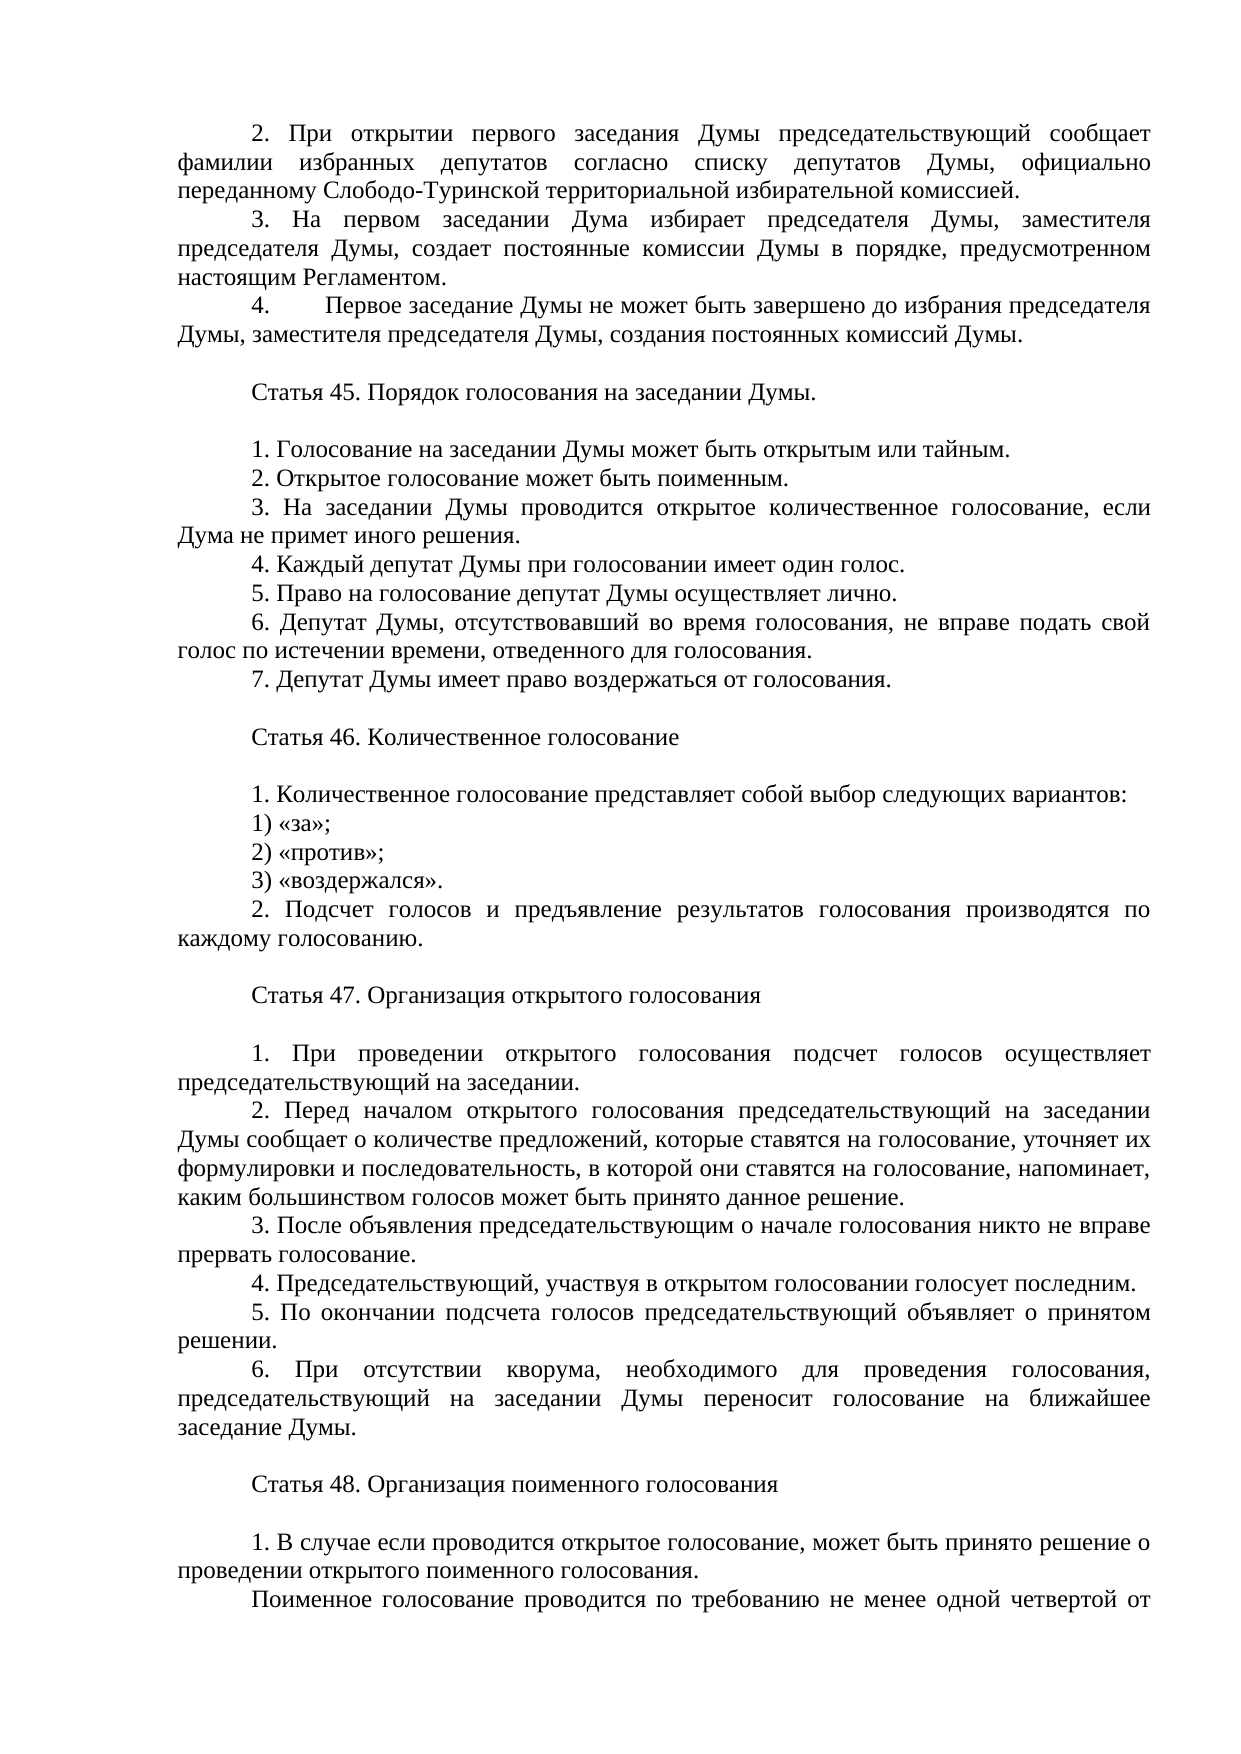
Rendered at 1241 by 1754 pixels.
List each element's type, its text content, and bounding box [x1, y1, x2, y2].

text 2. Открытое голосование может быть поименным. [177, 463, 1152, 492]
text 4. Каждый депутат Думы при голосовании имеет один голос. [177, 549, 1152, 578]
text 5. По окончании подсчета голосов председательствующий объявляет о принятом решении. [177, 1297, 1152, 1354]
text 6. При отсутствии кворума, необходимого для проведения голосования, председательствующий на заседании Думы переносит голосование на ближайшее заседание Думы. [177, 1354, 1152, 1441]
text 6. Депутат Думы, отсутствовавший во время голосования, не вправе подать свой голос по истечении времени, отведенного для голосования. [177, 607, 1152, 664]
text 5. Право на голосование депутат Думы осуществляет лично. [177, 578, 1152, 607]
text Статья 47. Организация открытого голосования [177, 981, 1152, 1009]
text 1. Голосование на заседании Думы может быть открытым или тайным. [177, 434, 1152, 463]
text 2. Подсчет голосов и предъявление результатов голосования производятся по каждому голосованию. [177, 894, 1152, 952]
text 1. В случае если проводится открытое голосование, может быть принято решение о проведении открытого поименного голосования. [177, 1527, 1152, 1584]
text 3. На заседании Думы проводится открытое количественное голосование, если Дума не примет иного решения. [177, 492, 1152, 549]
text Статья 45. Порядок голосования на заседании Думы. [177, 377, 1152, 406]
text Статья 46. Количественное голосование [177, 722, 1152, 751]
text 2. При открытии первого заседания Думы председательствующий сообщает фамилии избранных депутатов согласно списку депутатов Думы, официально переданному Слободо-Туринской территориальной избирательной комиссией. [177, 118, 1152, 204]
text 3. После объявления председательствующим о начале голосования никто не вправе прервать голосование. [177, 1211, 1152, 1268]
text 2) «против»; [177, 837, 1152, 866]
text 1. Количественное голосование представляет собой выбор следующих вариантов: [177, 779, 1152, 808]
text 4. Первое заседание Думы не может быть завершено до избрания председателя Думы, заместителя председателя Думы, создания постоянных комиссий Думы. [177, 291, 1152, 348]
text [177, 1584, 1152, 1613]
text 1) «за»; [177, 808, 1152, 837]
text 1. При проведении открытого голосования подсчет голосов осуществляет председательствующий на заседании. [177, 1038, 1152, 1096]
text 3) «воздержался». [177, 866, 1152, 894]
text 3. На первом заседании Дума избирает председателя Думы, заместителя председателя Думы, создает постоянные комиссии Думы в порядке, предусмотренном настоящим Регламентом. [177, 204, 1152, 291]
text 7. Депутат Думы имеет право воздержаться от голосования. [177, 664, 1152, 693]
text 4. Председательствующий, участвуя в открытом голосовании голосует последним. [177, 1268, 1152, 1297]
text Статья 48. Организация поименного голосования [177, 1469, 1152, 1498]
text 2. Перед началом открытого голосования председательствующий на заседании Думы сообщает о количестве предложений, которые ставятся на голосование, уточняет их формулировки и последовательность, в которой они ставятся на голосование, напоминает, каким большинством голосов может быть принято данное решение. [177, 1096, 1152, 1211]
